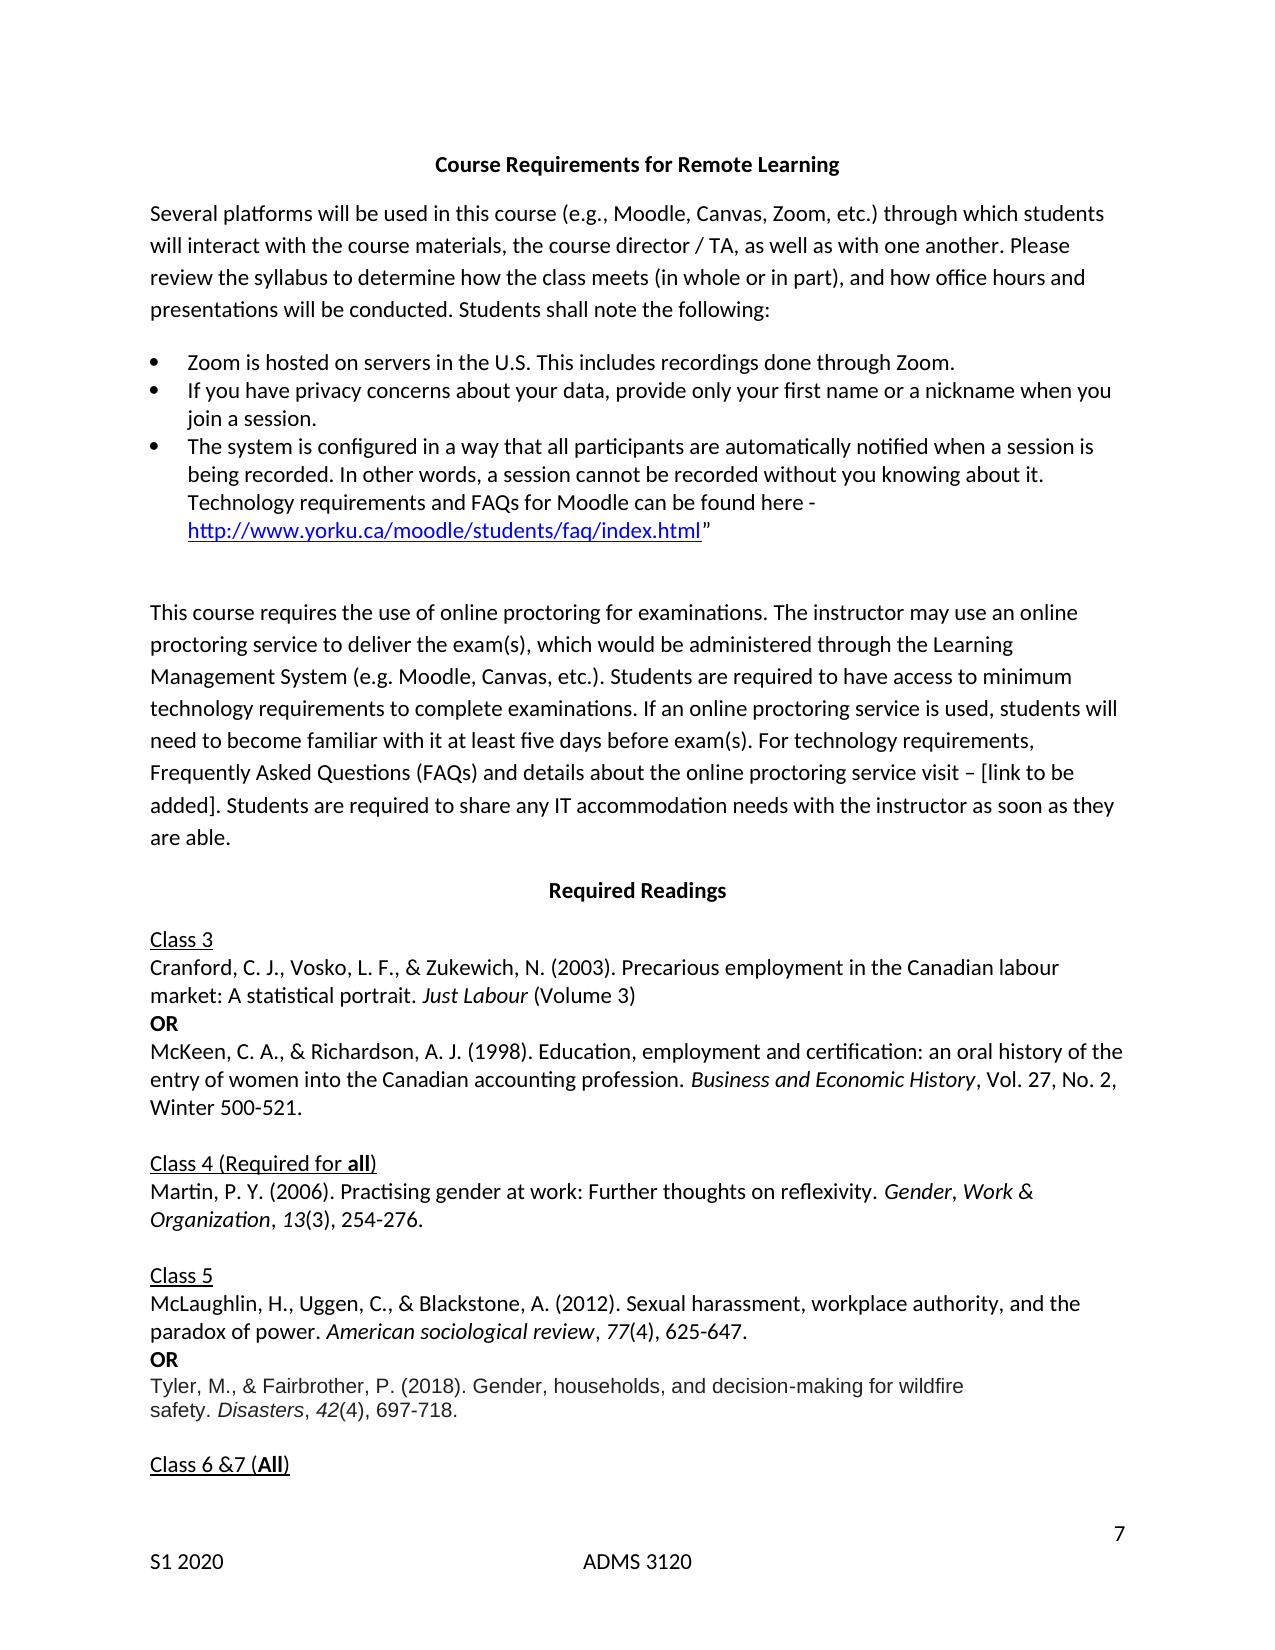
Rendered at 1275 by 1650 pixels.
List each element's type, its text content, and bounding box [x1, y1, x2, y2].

list Cranford, C. J., Vosko, L. F., & Zukewich, N. (2003). Precarious employment in the Canadian labour market: A statistical portrait. Just Labour (Volume 3) [150, 953, 1125, 1009]
text Several platforms will be used in this course (e.g., Moodle, Canvas, Zoom, etc.) through which students will interact with the course materials, the course director / TA, as well as with one another. Please review the syllabus to determine how the class meets (in whole or in part), and how office hours and presentations will be conducted. Students shall note the following: [150, 199, 1125, 323]
list If you have privacy concerns about your data, provide only your first name or a nickname when you join a session. [150, 376, 1125, 432]
list Class 3 [150, 925, 1125, 953]
list McKeen, C. A., & Richardson, A. J. (1998). Education, employment and certification: an oral history of the entry of women into the Canadian accounting profession. Business and Economic History, Vol. 27, No. 2, Winter 500-521. [150, 1037, 1125, 1121]
list Martin, P. Y. (2006). Practising gender at work: Further thoughts on reflexivity. Gender, Work & Organization, 13(3), 254-276. [150, 1177, 1125, 1233]
list OR [150, 1345, 1125, 1373]
text Course Requirements for Remote Learning [150, 150, 1125, 178]
list McLaughlin, H., Uggen, C., & Blackstone, A. (2012). Sexual harassment, workplace authority, and the paradox of power. American sociological review, 77(4), 625-647. [150, 1289, 1125, 1345]
text This course requires the use of online proctoring for examinations. The instructor may use an online proctoring service to deliver the exam(s), which would be administered through the Learning Management System (e.g. Moodle, Canvas, etc.). Students are required to have access to minimum technology requirements to complete examinations. If an online proctoring service is used, students will need to become familiar with it at least five days before exam(s). For technology requirements, Frequently Asked Questions (FAQs) and details about the online proctoring service visit – [link to be added]. Students are required to share any IT accommodation needs with the instructor as soon as they are able. [150, 598, 1125, 851]
text Required Readings [150, 876, 1125, 904]
list Class 4 (Required for all) [150, 1149, 1125, 1177]
list OR [150, 1009, 1125, 1037]
list Tyler, M., & Fairbrother, P. (2018). Gender, households, and decision‐making for wildfire safety. Disasters, 42(4), 697-718. [458, 1373, 1125, 1422]
list Class 6 &7 (All) [150, 1450, 1125, 1478]
list The system is configured in a way that all participants are automatically notified when a session is being recorded. In other words, a session cannot be recorded without you knowing about it. Technology requirements and FAQs for Moodle can be found here - http://www.yorku.ca/moodle/students/faq/index.html” [150, 432, 1125, 544]
list Zoom is hosted on servers in the U.S. This includes recordings done through Zoom. [150, 348, 1125, 376]
list Class 5 [150, 1261, 1125, 1289]
